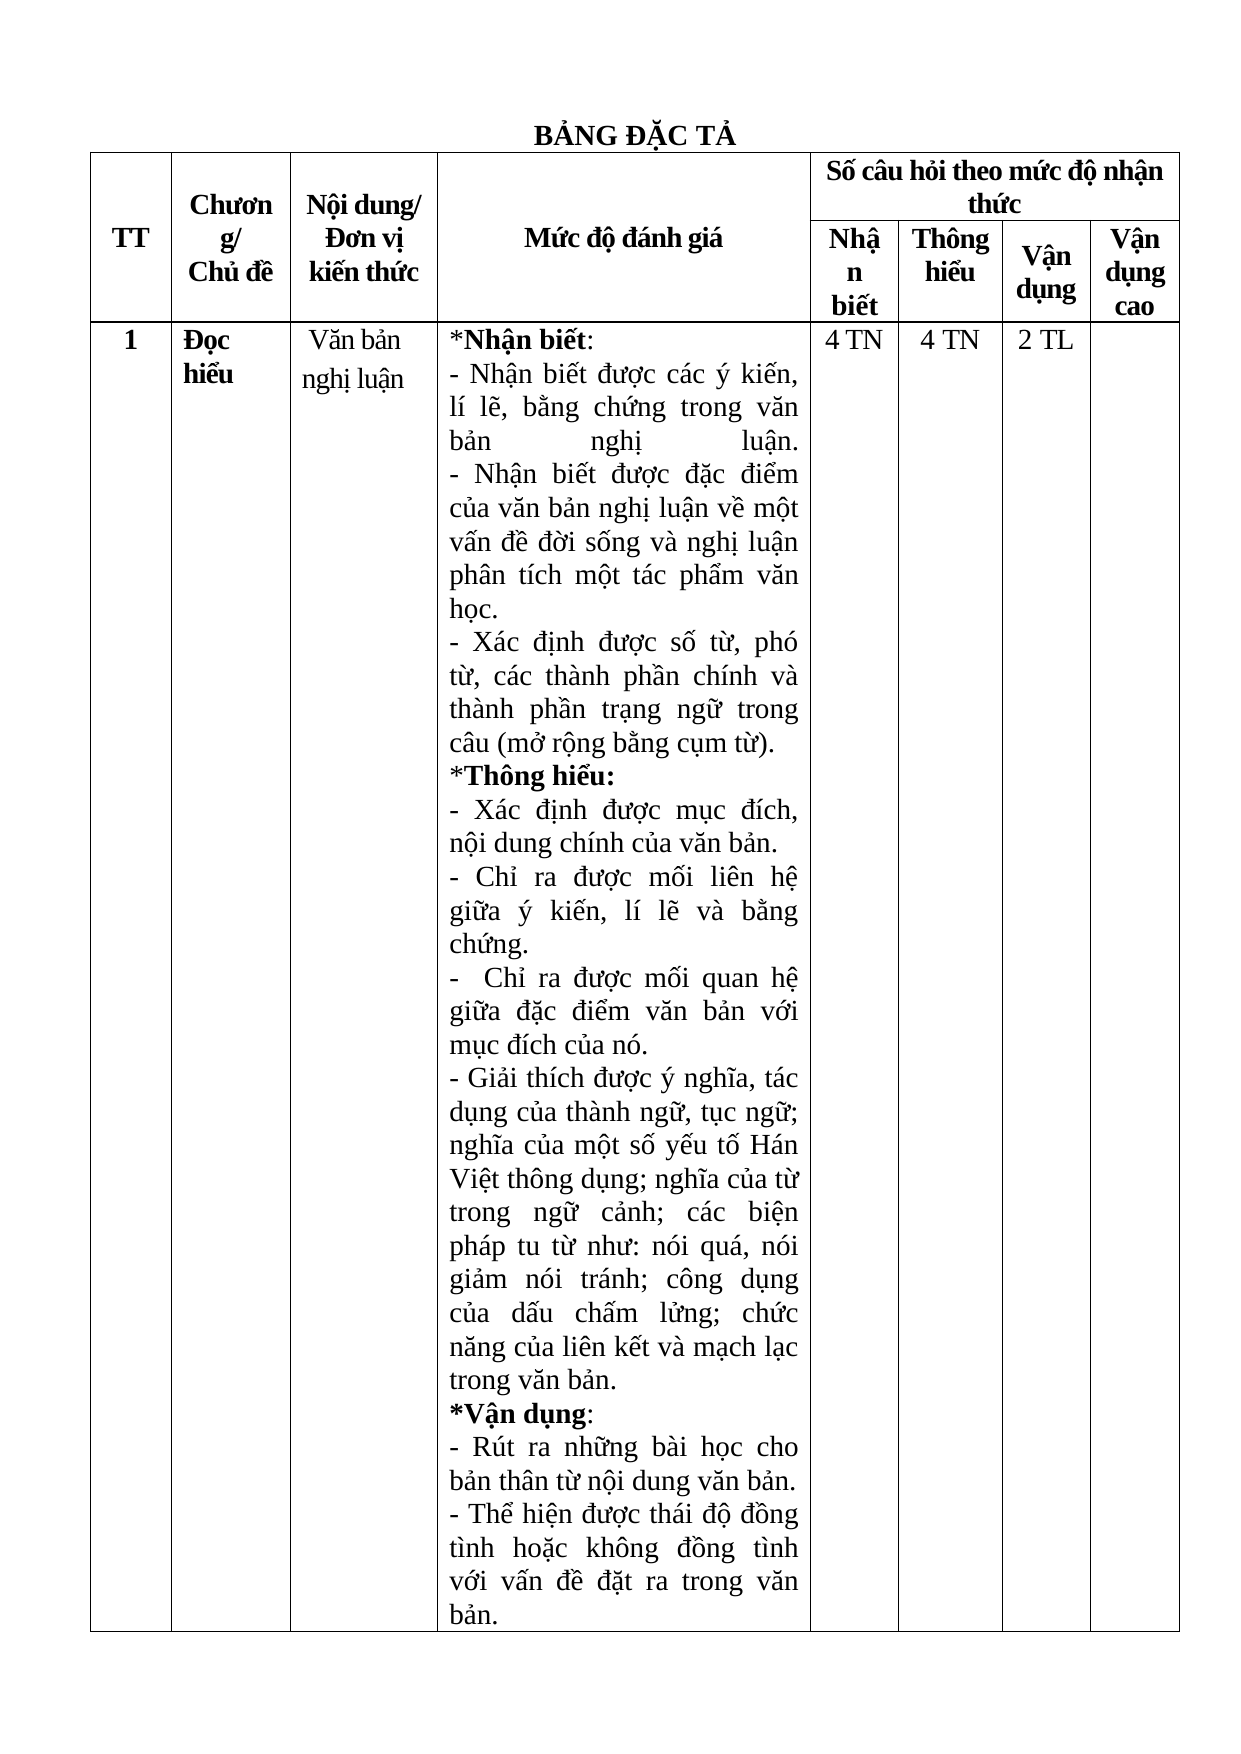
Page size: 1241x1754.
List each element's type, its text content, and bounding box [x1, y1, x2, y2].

table_cell Nhận biết [811, 221, 898, 321]
table_header Nội dung/ Đơn vị kiến thức [291, 153, 437, 321]
table_cell Vận dụng [1003, 221, 1090, 321]
table_header Chương/ Chủ đề [172, 153, 290, 321]
table_cell Thông hiểu [899, 221, 1002, 321]
table_header TT [91, 153, 171, 321]
text BẢNG ĐẶC TẢ [148, 118, 1122, 152]
table_cell Đọc hiểu [172, 323, 290, 1631]
table_cell *Nhận biết: - Nhận biết được các ý kiến, lí lẽ, bằng chứng trong văn bản nghị luận. - Nhận biết được đặc điểm của văn bản nghị luận về một vấn đề đời sống và nghị luận phân tích một tác phẩm văn học. - Xác định được số từ, phó từ, các thành phần chính và thành phần trạng ngữ trong câu (mở rộng bằng cụm từ). *Thông hiểu: - Xác định được mục đích, nội dung chính của văn bản. - Chỉ ra được mối liên hệ giữa ý kiến, lí lẽ và bằng chứng. - Chỉ ra được mối quan hệ giữa đặc điểm văn bản với mục đích của nó. - Giải thích được ý nghĩa, tác dụng của thành ngữ, tục ngữ; nghĩa của một số yếu tố Hán Việt thông dụng; nghĩa của từ trong ngữ cảnh; các biện pháp tu từ như: nói quá, nói giảm nói tránh; công dụng của dấu chấm lửng; chức năng của liên kết và mạch lạc trong văn bản. *Vận dụng: - Rút ra những bài học cho bản thân từ nội dung văn bản. - Thể hiện được thái độ đồng tình hoặc không đồng tình với vấn đề đặt ra trong văn bản. [438, 323, 810, 1631]
table_cell 4 TN [899, 323, 1002, 1631]
table_header Mức độ đánh giá [438, 153, 810, 321]
table_header Số câu hỏi theo mức độ nhận thức [811, 153, 1179, 220]
table_cell [1091, 323, 1179, 1631]
table_cell Vận dụng cao [1091, 221, 1179, 321]
table_cell 4 TN [811, 323, 898, 1631]
table_cell Văn bản nghị luận [291, 323, 437, 1631]
table_cell 2 TL [1003, 323, 1090, 1631]
table_cell 1 [91, 323, 171, 1631]
